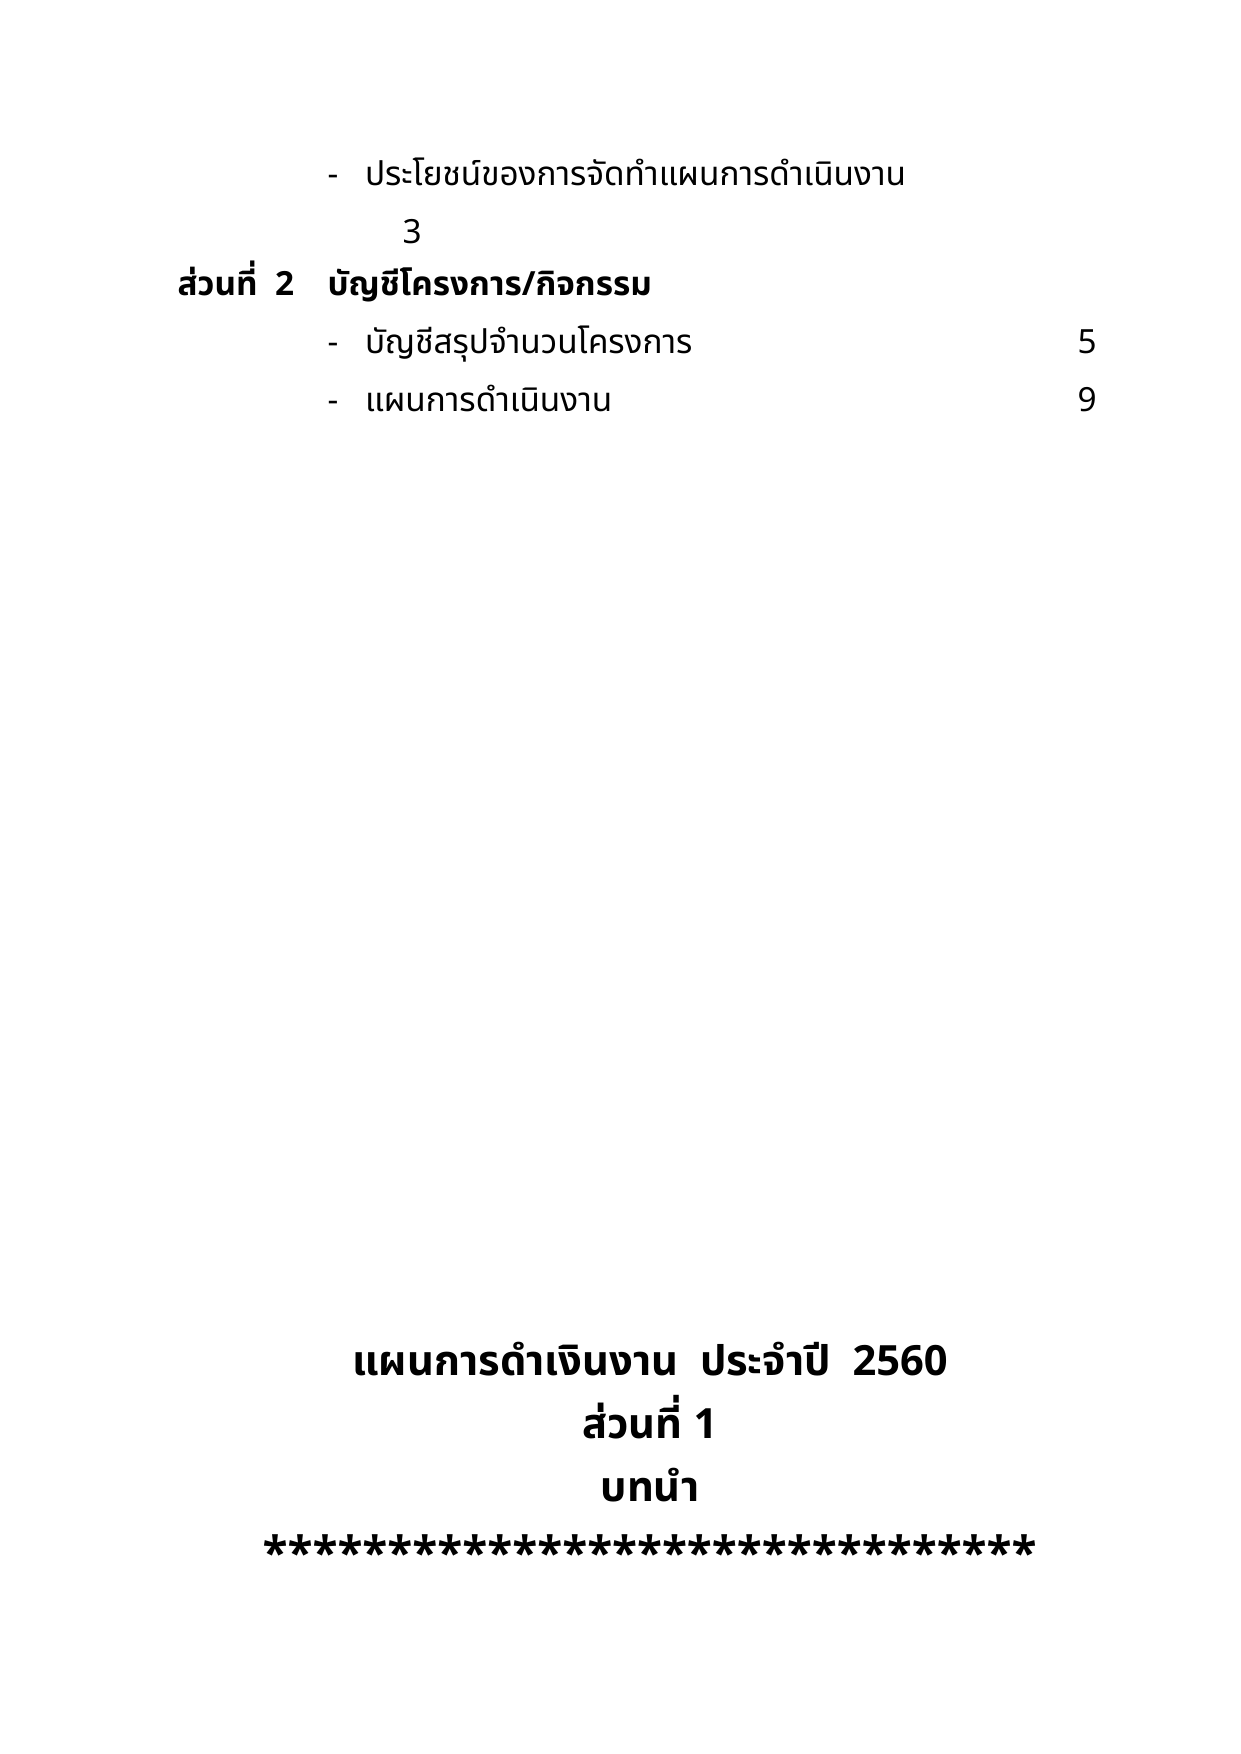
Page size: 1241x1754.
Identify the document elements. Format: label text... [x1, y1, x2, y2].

text ******************************* [177, 1521, 1122, 1583]
text บทนำ [177, 1458, 1122, 1521]
list แผนการดำเนินงาน 9 [327, 376, 1122, 426]
text แผนการดำเงินงาน ประจำปี 2560 [177, 1331, 1122, 1394]
text ส่วนที่ 1 [177, 1394, 1122, 1458]
text ส่วนที่ 2 บัญชีโครงการ/กิจกรรม [177, 259, 1122, 310]
list บัญชีสรุปจำนวนโครงการ 5 [327, 318, 1122, 368]
list ประโยชน์ของการจัดทำแผนการดำเนินงาน 3 [327, 150, 1122, 253]
